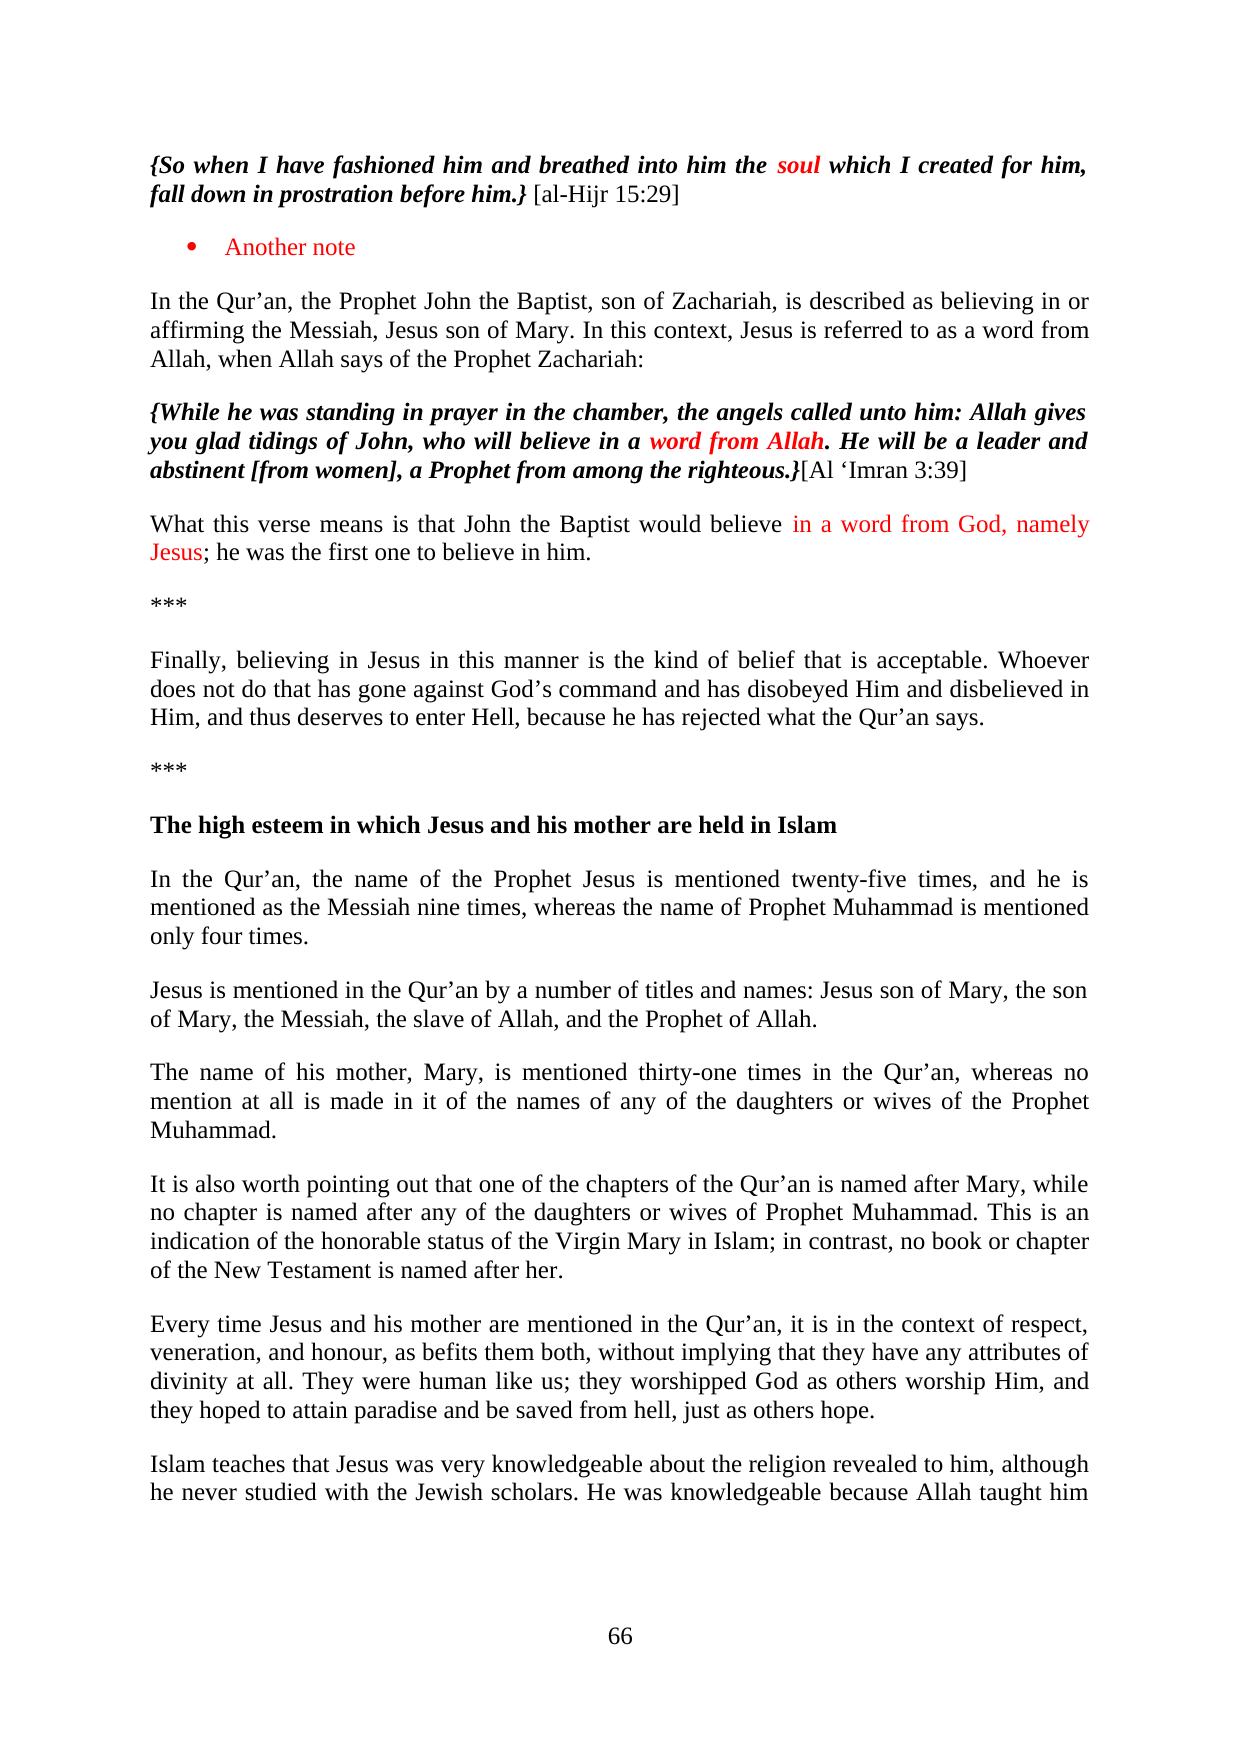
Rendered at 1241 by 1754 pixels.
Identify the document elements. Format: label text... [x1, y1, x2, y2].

text {So when I have fashioned him and breathed into him the soul which I created for him, fall down in prostration before him.} [al-Hijr 15:29] [150, 150, 1090, 207]
text In the Qur’an, the name of the Prophet Jesus is mentioned twenty-five times, and he is mentioned as the Messiah nine times, whereas the name of Prophet Muhammad is mentioned only four times. [150, 864, 1090, 950]
text What this verse means is that John the Baptist would believe in a word from God, namely Jesus; he was the first one to believe in him. [150, 509, 1090, 566]
text Jesus is mentioned in the Qur’an by a number of titles and names: Jesus son of Mary, the son of Mary, the Messiah, the slave of Allah, and the Prophet of Allah. [150, 975, 1090, 1032]
text {While he was standing in prayer in the chamber, the angels called unto him: Allah gives you glad tidings of John, who will believe in a word from Allah. He will be a leader and abstinent [from women], a Prophet from among the righteous.}[Al ‘Imran 3:39] [150, 397, 1090, 484]
text It is also worth pointing out that one of the chapters of the Qur’an is named after Mary, while no chapter is named after any of the daughters or wives of Prophet Muhammad. This is an indication of the honorable status of the Virgin Mary in Islam; in contrast, no book or chapter of the New Testament is named after her. [150, 1169, 1090, 1284]
text The name of his mother, Mary, is mentioned thirty-one times in the Qur’an, whereas no mention at all is made in it of the names of any of the daughters or wives of the Prophet Muhammad. [150, 1057, 1090, 1144]
text *** [150, 591, 1090, 620]
text *** [150, 756, 1090, 785]
text Finally, believing in Jesus in this manner is the kind of belief that is acceptable. Whoever does not do that has gone against God’s command and has disobeyed Him and disbelieved in Him, and thus deserves to enter Hell, because he has rejected what the Qur’an says. [150, 645, 1090, 731]
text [150, 1449, 1090, 1506]
text Every time Jesus and his mother are mentioned in the Qur’an, it is in the context of respect, veneration, and honour, as befits them both, without implying that they have any attributes of divinity at all. They were human like us; they worshipped God as others worship Him, and they hoped to attain paradise and be saved from hell, just as others hope. [150, 1309, 1090, 1424]
text In the Qur’an, the Prophet John the Baptist, son of Zachariah, is described as believing in or affirming the Messiah, Jesus son of Mary. In this context, Jesus is referred to as a word from Allah, when Allah says of the Prophet Zachariah: [150, 286, 1090, 372]
text The high esteem in which Jesus and his mother are held in Islam [150, 810, 1090, 839]
list Another note [187, 232, 1090, 261]
